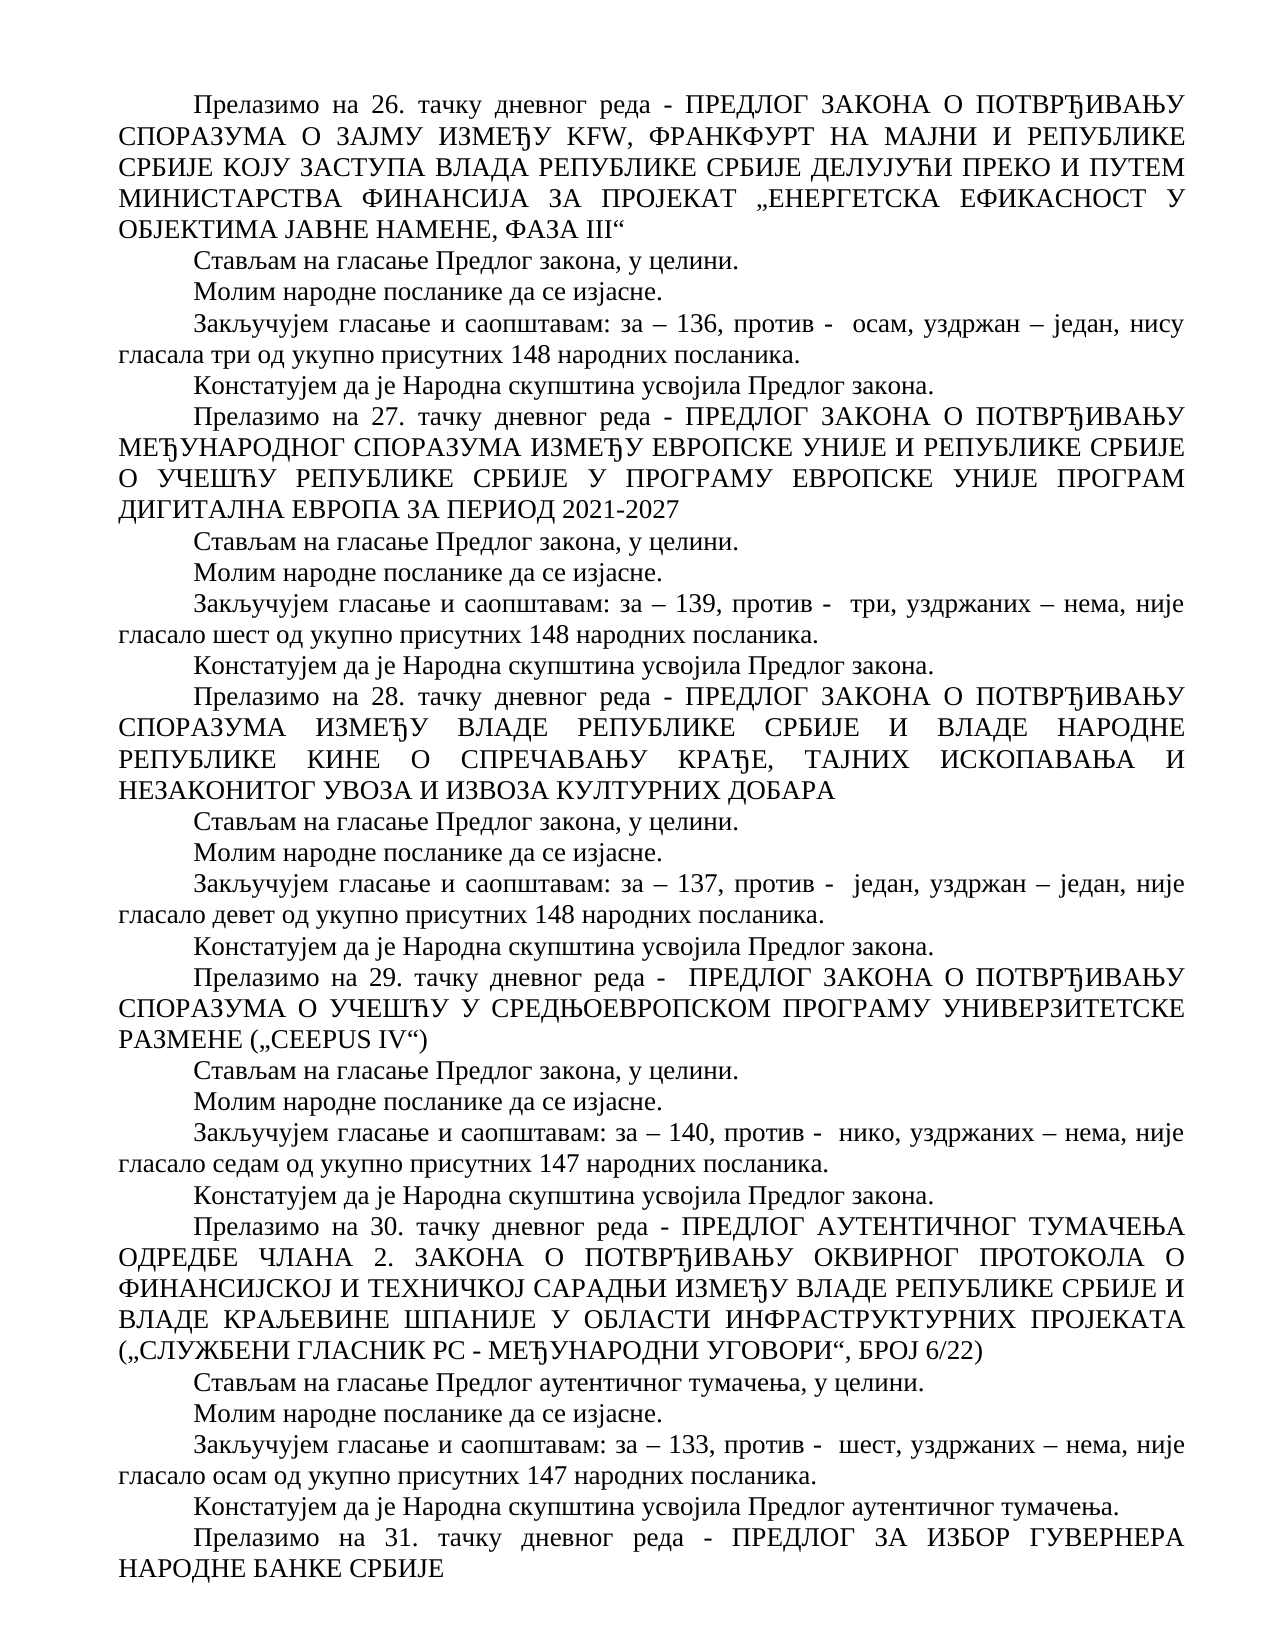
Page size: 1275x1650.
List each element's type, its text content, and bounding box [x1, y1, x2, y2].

text Молим народне посланике да се изјасне. [118, 836, 1186, 867]
text Стављам на гласање Предлог закона, у целини. [118, 1054, 1186, 1085]
text Закључујем гласање и саопштавам: за – 137, против - један, уздржан – један, није гласало девет од укупно присутних 148 народних посланика. [118, 867, 1186, 929]
text Констатујем да је Народна скупштина усвојила Предлог аутентичног тумачења. [118, 1490, 1186, 1521]
text Молим народне посланике да се изјасне. [118, 1397, 1186, 1428]
text Прелазимо на 28. тачку дневног реда - ПРЕДЛОГ ЗАКОНА О ПОТВРЂИВАЊУ СПОРАЗУМА ИЗМЕЂУ ВЛАДЕ РЕПУБЛИКЕ СРБИЈЕ И ВЛАДЕ НАРОДНЕ РЕПУБЛИКЕ КИНЕ О СПРЕЧАВАЊУ КРАЂЕ, ТАЈНИХ ИСКОПАВАЊА И НЕЗАКОНИТОГ УВОЗА И ИЗВОЗА КУЛТУРНИХ ДОБАРА [118, 680, 1186, 805]
text Прелазимо на 30. тачку дневног реда - ПРЕДЛОГ АУТЕНТИЧНОГ ТУМАЧЕЊА OДРЕДБЕ ЧЛАНА 2. ЗАКОНА О ПОТВРЂИВАЊУ ОКВИРНОГ ПРОТОКОЛА О ФИНАНСИЈСКОЈ И ТЕХНИЧКОЈ САРАДЊИ ИЗМЕЂУ ВЛАДЕ РЕПУБЛИКЕ СРБИЈЕ И ВЛАДЕ КРАЉЕВИНЕ ШПАНИЈЕ У ОБЛАСТИ ИНФРАСТРУКТУРНИХ ПРОЈЕКАТА („СЛУЖБЕНИ ГЛАСНИК РС - МЕЂУНАРОДНИ УГОВОРИ“, БРОЈ 6/22) [118, 1210, 1186, 1366]
text Закључујем гласање и саопштавам: за – 140, против - нико, уздржаних – нема, није гласало седам од укупно присутних 147 народних посланика. [118, 1116, 1186, 1179]
text Молим народне посланике да се изјасне. [118, 1085, 1186, 1116]
text Молим народне посланике да се изјасне. [118, 276, 1186, 307]
text Прелазимо на 26. тачку дневног реда - ПРЕДЛОГ ЗАКОНА О ПОТВРЂИВАЊУ СПОРАЗУМА О ЗАЈМУ ИЗМЕЂУ KFW, ФРАНКФУРТ НА МАЈНИ И РЕПУБЛИКЕ СРБИЈЕ КОЈУ ЗАСТУПА ВЛАДА РЕПУБЛИКЕ СРБИЈЕ ДЕЛУЈУЋИ ПРЕКО И ПУТЕМ МИНИСТАРСТВА ФИНАНСИЈА ЗА ПРОЈЕКАТ „ЕНЕРГЕТСКА ЕФИКАСНОСТ У ОБЈЕКТИМА ЈАВНЕ НАМЕНЕ, ФАЗА III“ [118, 89, 1186, 244]
text Закључујем гласање и саопштавам: за – 133, против - шест, уздржаних – нема, није гласало осам од укупно присутних 147 народних посланика. [118, 1428, 1186, 1490]
text Стављам на гласање Предлог закона, у целини. [118, 244, 1186, 276]
text Констатујем да је Народна скупштина усвојила Предлог закона. [118, 649, 1186, 680]
text Констатујем да је Народна скупштина усвојила Предлог закона. [118, 1179, 1186, 1210]
text Закључујем гласање и саопштавам: за – 139, против - три, уздржаних – нема, није гласало шест од укупно присутних 148 народних посланика. [118, 587, 1186, 649]
text Констатујем да је Народна скупштина усвојила Предлог закона. [118, 929, 1186, 961]
text Стављам на гласање Предлог закона, у целини. [118, 805, 1186, 836]
text Прелазимо на 27. тачку дневног реда - ПРЕДЛОГ ЗАКОНА О ПОТВРЂИВАЊУ МЕЂУНАРОДНОГ СПОРАЗУМА ИЗМЕЂУ ЕВРОПСКЕ УНИЈЕ И РЕПУБЛИКЕ СРБИЈЕ О УЧЕШЋУ РЕПУБЛИКЕ СРБИЈЕ У ПРОГРАМУ ЕВРОПСКЕ УНИЈЕ ПРОГРАМ ДИГИТАЛНА ЕВРОПА ЗА ПЕРИОД 2021-2027 [118, 400, 1186, 525]
text Стављам на гласање Предлог закона, у целини. [118, 525, 1186, 556]
text Прелазимо на 29. тачку дневног реда - ПРЕДЛОГ ЗАКОНА О ПОТВРЂИВАЊУ СПОРАЗУМА О УЧЕШЋУ У СРЕДЊОЕВРОПСКОМ ПРОГРАМУ УНИВЕРЗИТЕТСКЕ РАЗМЕНЕ („CEEPUS IV“) [118, 961, 1186, 1054]
text Молим народне посланике да се изјасне. [118, 556, 1186, 587]
text Стављам на гласање Предлог аутентичног тумачења, у целини. [118, 1366, 1186, 1397]
text Закључујем гласање и саопштавам: за – 136, против - осам, уздржан – један, нису гласала три од укупно присутних 148 народних посланика. [118, 307, 1186, 369]
text Констатујем да је Народна скупштина усвојила Предлог закона. [118, 369, 1186, 400]
text Прелазимо на 31. тачку дневног реда - ПРЕДЛОГ ЗА ИЗБОР ГУВЕРНЕРА НАРОДНЕ БАНКЕ СРБИЈЕ [118, 1521, 1186, 1584]
